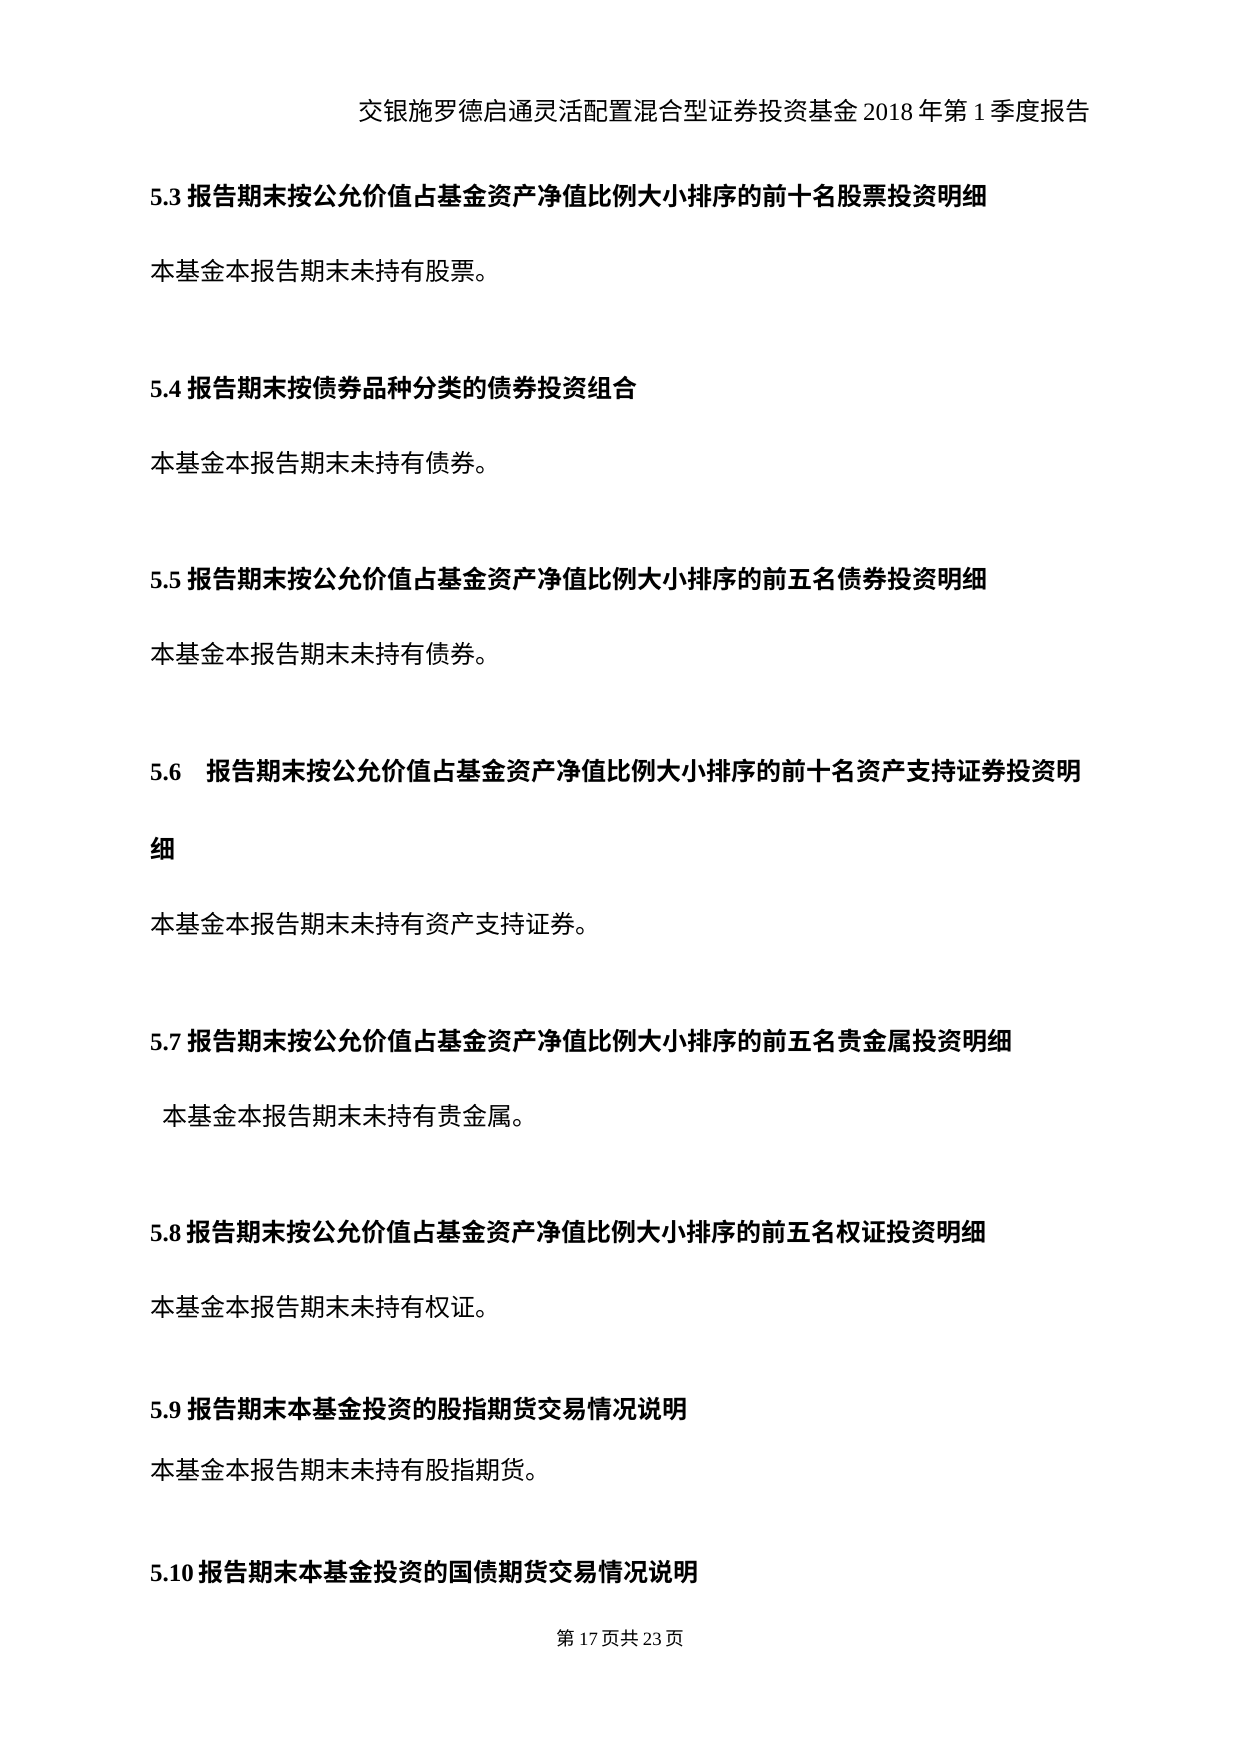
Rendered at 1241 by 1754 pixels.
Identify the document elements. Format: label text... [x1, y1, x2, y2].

text 本基金本报告期末未持有股票。 [150, 237, 1090, 302]
text 5.8报告期末按公允价值占基金资产净值比例大小排序的前五名权证投资明细 [150, 1198, 1090, 1263]
text 本基金本报告期末未持有债券。 [150, 429, 1090, 494]
text 本基金本报告期末未持有贵金属。 [150, 1082, 1090, 1147]
text 5.9 报告期末本基金投资的股指期货交易情况说明 [150, 1390, 1090, 1426]
text 本基金本报告期末未持有资产支持证券。 [150, 890, 1090, 955]
text 本基金本报告期末未持有权证。 [150, 1273, 1090, 1338]
text 本基金本报告期末未持有债券。 [150, 621, 1090, 686]
text 5.5 报告期末按公允价值占基金资产净值比例大小排序的前五名债券投资明细 [150, 545, 1090, 610]
text 5.3 报告期末按公允价值占基金资产净值比例大小排序的前十名股票投资明细 [150, 162, 1090, 227]
text 5.7 报告期末按公允价值占基金资产净值比例大小排序的前五名贵金属投资明细 [150, 1007, 1090, 1072]
text 5.6 报告期末按公允价值占基金资产净值比例大小排序的前十名资产支持证券投资明细 [150, 737, 1090, 880]
text 本基金本报告期末未持有股指期货。 [150, 1436, 1090, 1501]
text 5.10报告期末本基金投资的国债期货交易情况说明 [150, 1553, 1090, 1589]
text 5.4 报告期末按债券品种分类的债券投资组合 [150, 354, 1090, 419]
